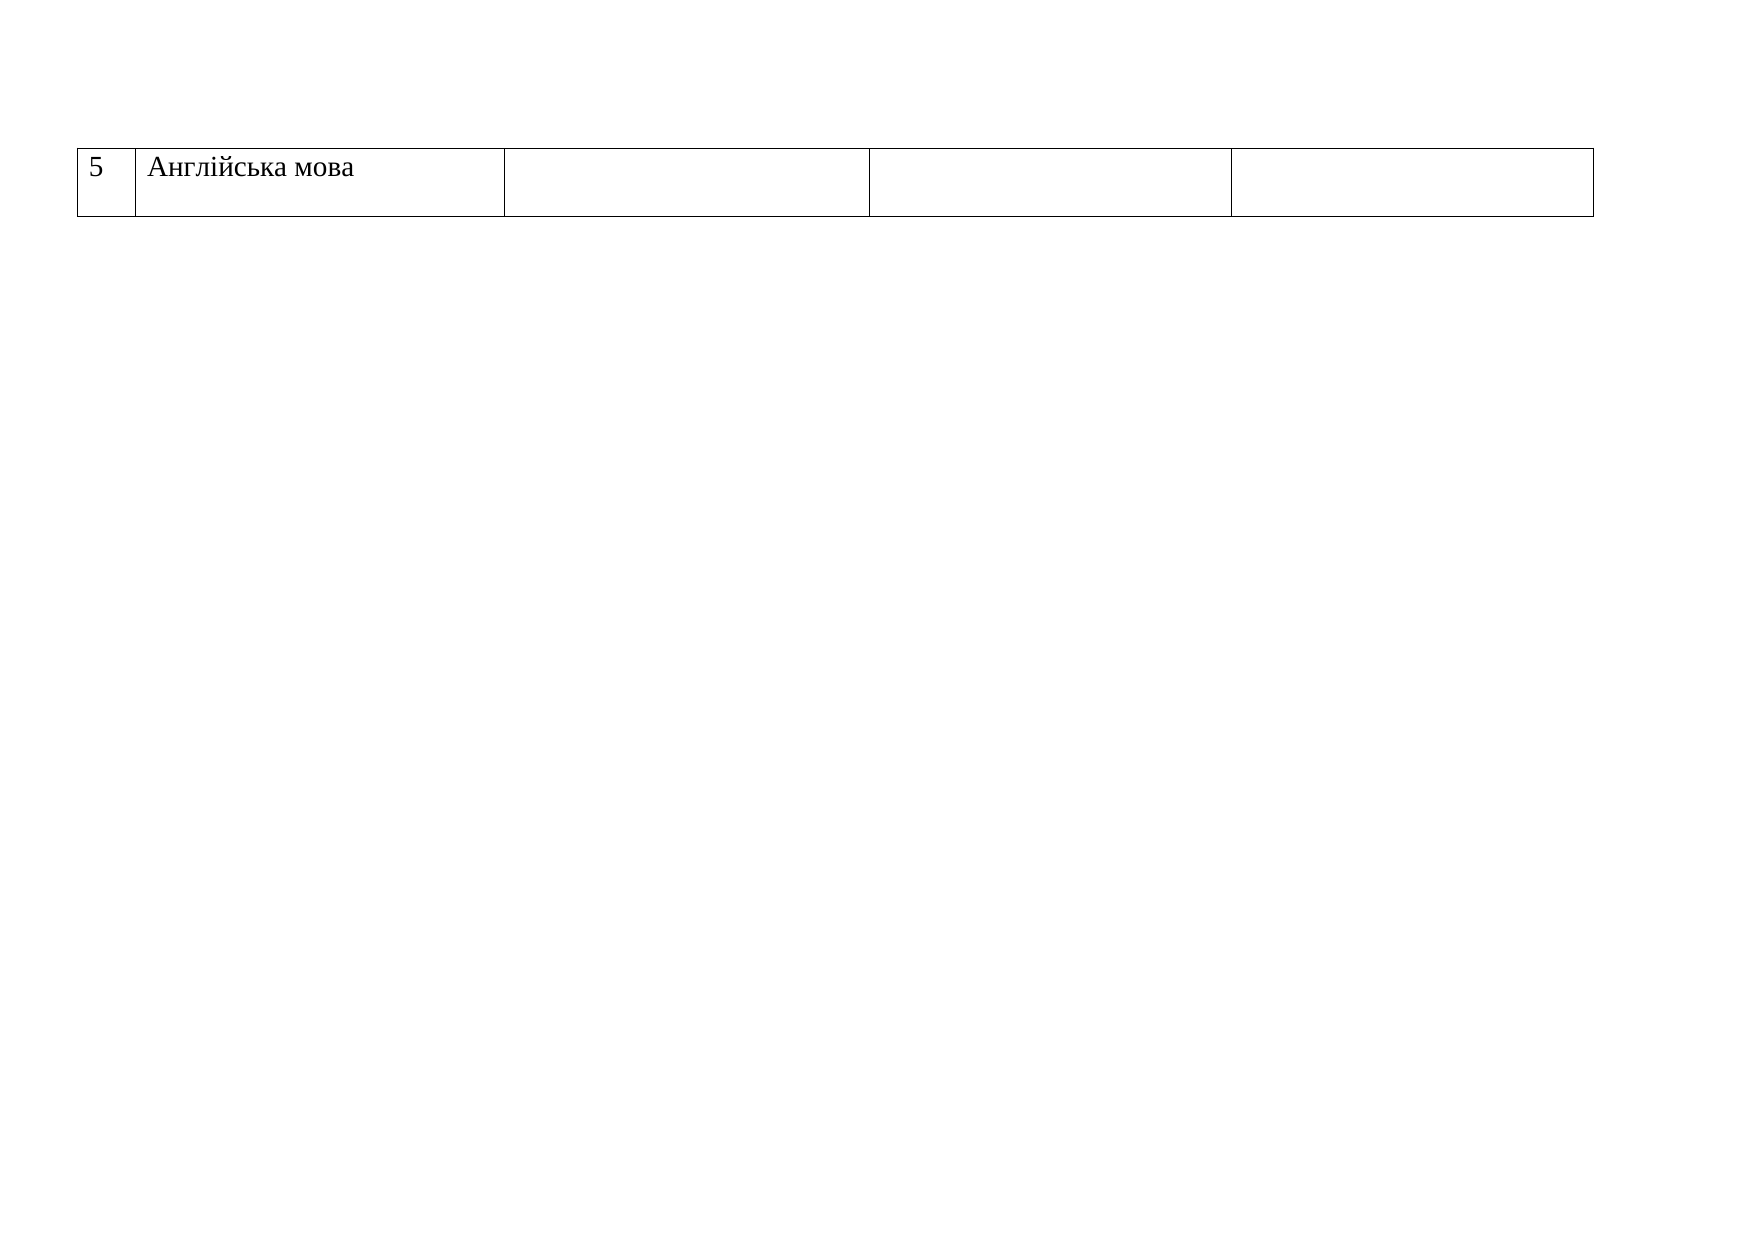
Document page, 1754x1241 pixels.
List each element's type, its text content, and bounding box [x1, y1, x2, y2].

table_cell [1232, 149, 1593, 216]
table_cell Англійська мова [136, 149, 504, 216]
table_cell 5 [78, 149, 135, 216]
table_cell [870, 149, 1231, 216]
table_cell [505, 149, 869, 216]
